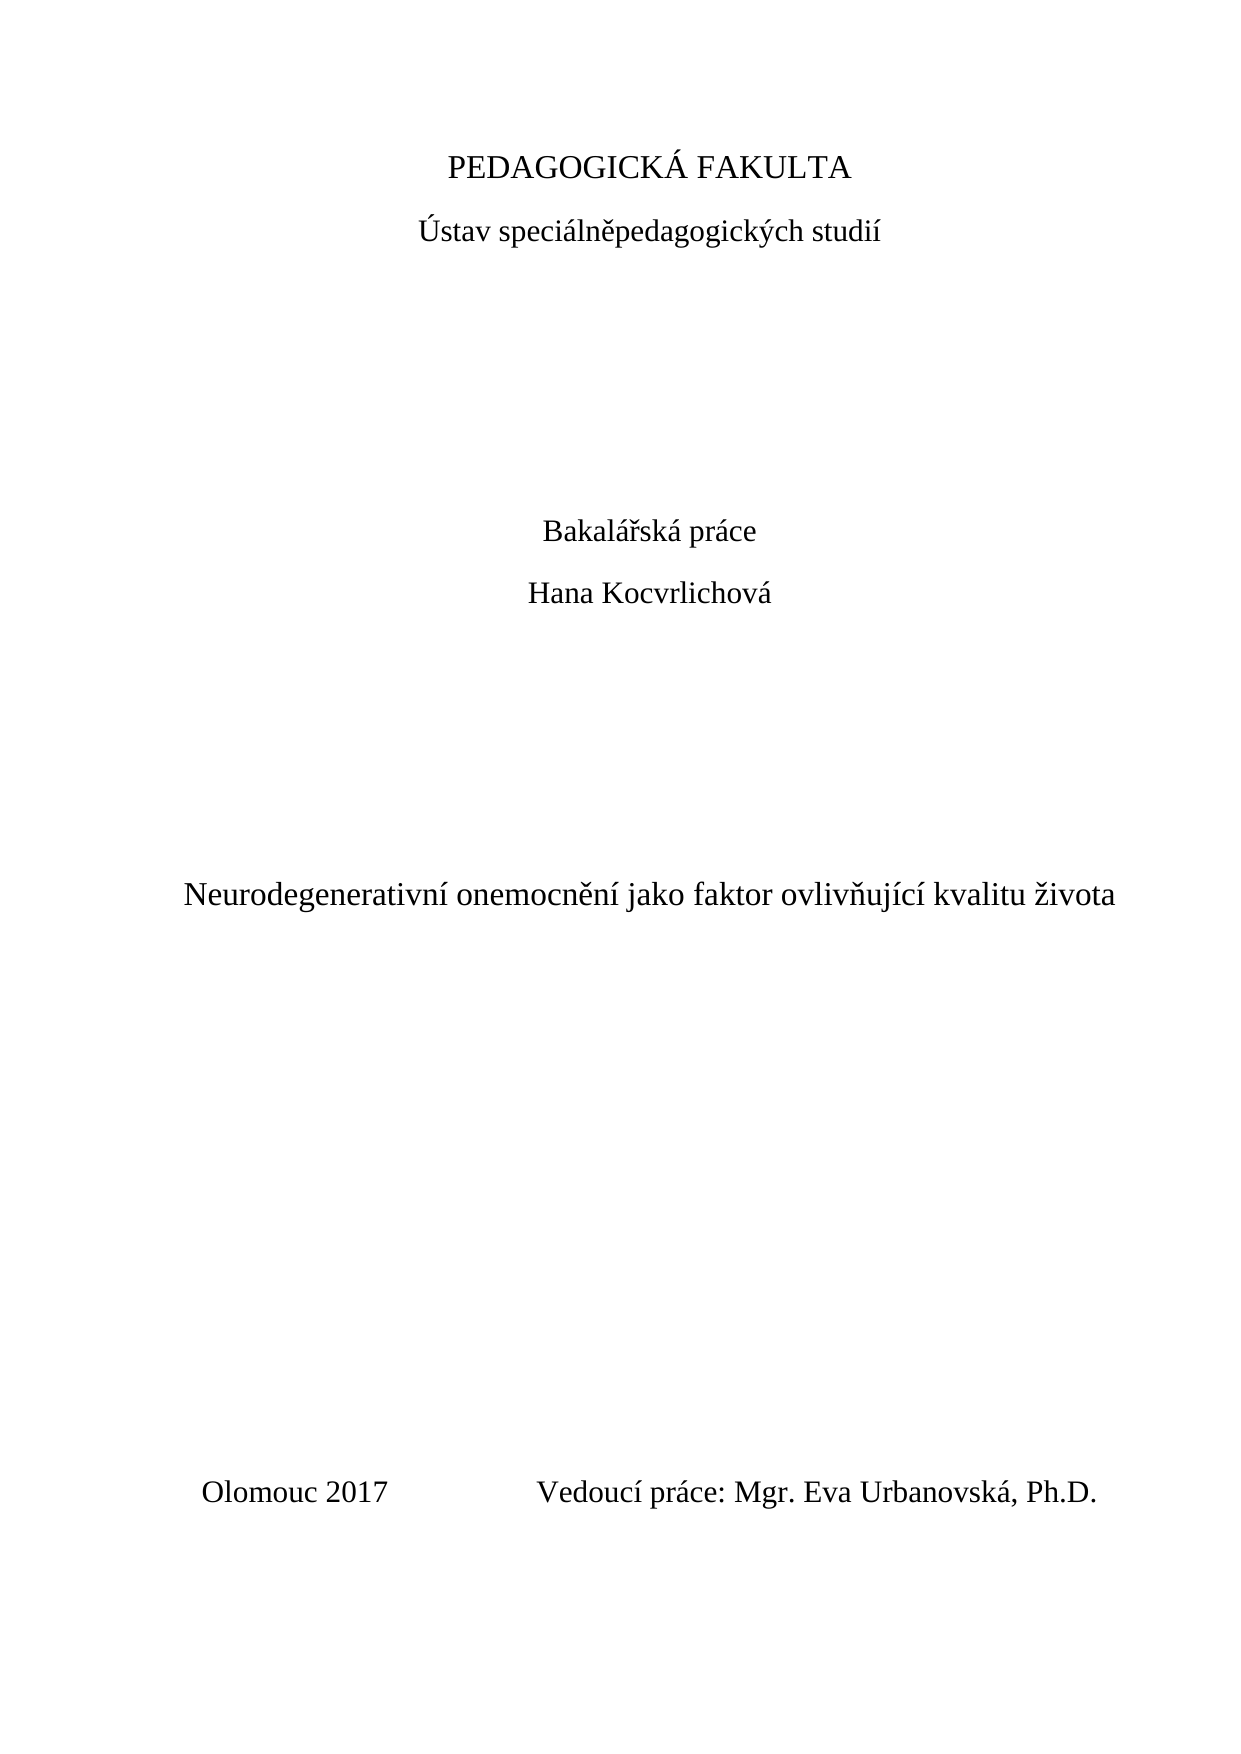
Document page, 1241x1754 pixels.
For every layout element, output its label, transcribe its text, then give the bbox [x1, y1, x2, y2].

text Bakalářská práce [177, 512, 1122, 548]
text Ústav speciálněpedagogických studií [177, 213, 1122, 248]
text Hana Kocvrlichová [177, 574, 1122, 610]
text Olomouc 2017 Vedoucí práce: Mgr. Eva Urbanovská, Ph.D. [177, 1473, 1122, 1509]
text PEDAGOGICKÁ FAKULTA [177, 148, 1122, 186]
text Neurodegenerativní onemocnění jako faktor ovlivňující kvalitu života [177, 874, 1122, 912]
